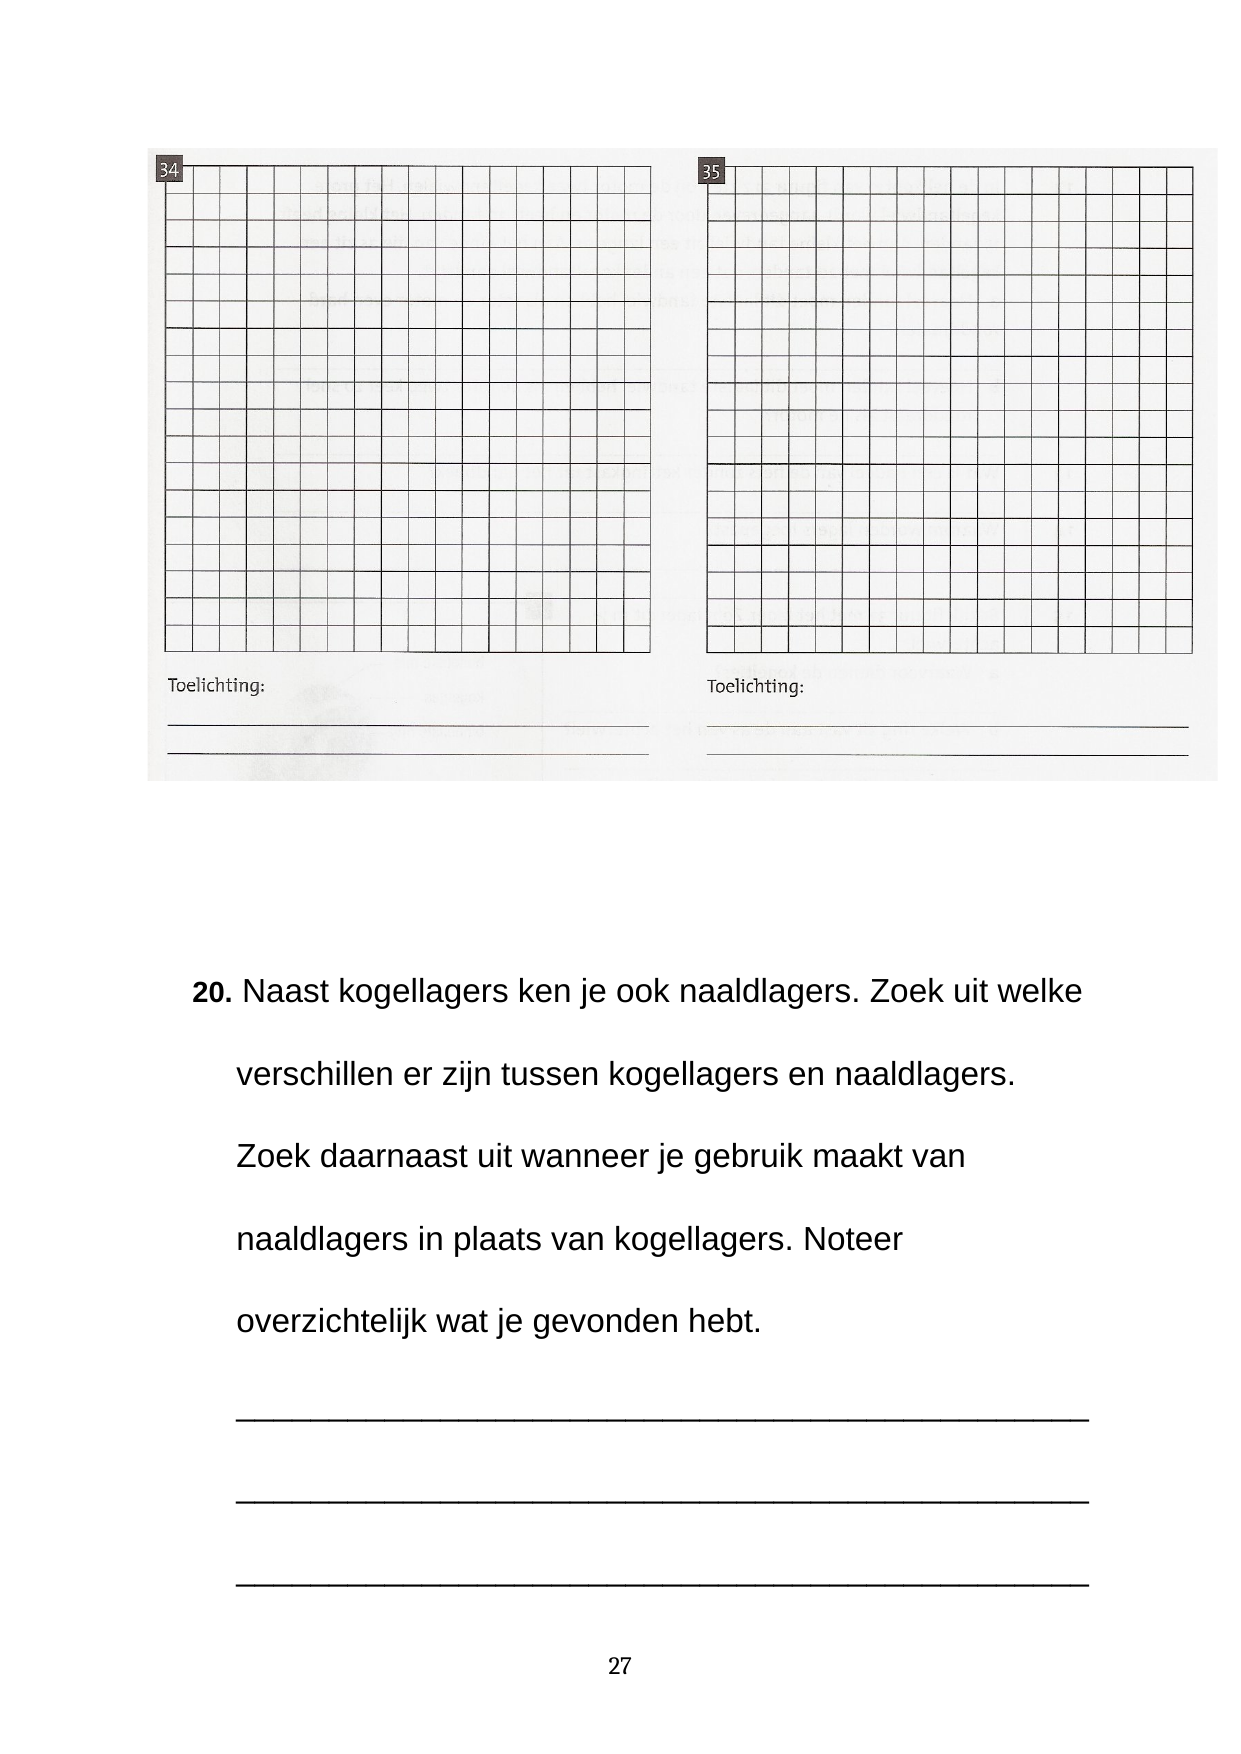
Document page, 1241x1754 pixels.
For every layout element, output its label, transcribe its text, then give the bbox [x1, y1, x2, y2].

text ______________________________________________ [148, 1549, 1093, 1588]
text verschillen er zijn tussen kogellagers en naaldlagers. [148, 1053, 1093, 1092]
text overzichtelijk wat je gevonden hebt. [148, 1301, 1093, 1340]
text ______________________________________________ [148, 1467, 1093, 1505]
text 20. Naast kogellagers ken je ook naaldlagers. Zoek uit welke [148, 971, 1093, 1009]
text Zoek daarnaast uit wanneer je gebruik maakt van [148, 1136, 1093, 1174]
text ______________________________________________ [148, 1384, 1093, 1422]
picture [147, 147, 1218, 781]
text naaldlagers in plaats van kogellagers. Noteer [148, 1219, 1093, 1257]
